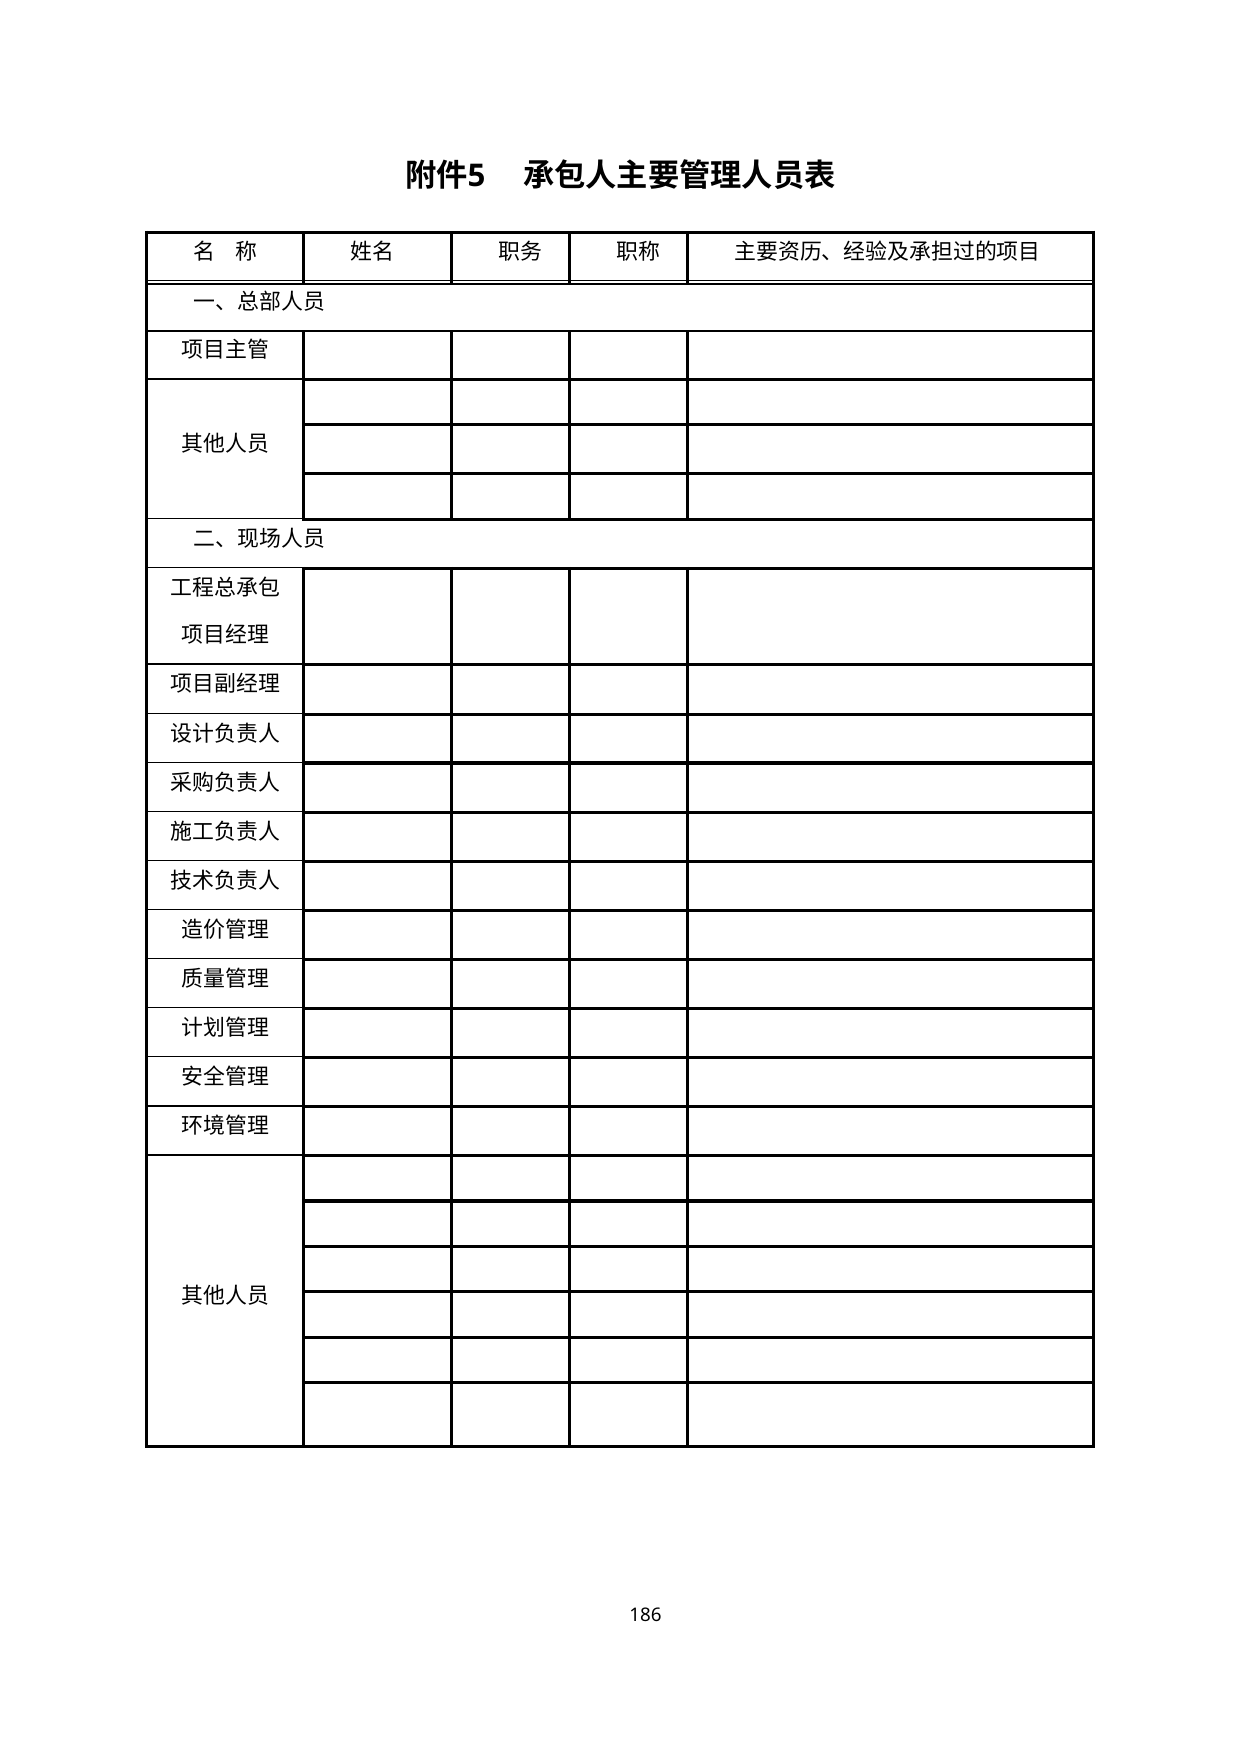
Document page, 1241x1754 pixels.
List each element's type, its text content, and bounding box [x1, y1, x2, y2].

table_cell [571, 475, 686, 518]
table_cell [305, 765, 450, 811]
table_cell [453, 666, 568, 712]
table_cell [305, 1293, 450, 1336]
table_cell [453, 1384, 568, 1445]
table_cell [571, 381, 686, 423]
table_cell [689, 381, 1092, 423]
table_cell [453, 332, 568, 378]
table_cell 技术负责人 [148, 861, 302, 909]
table_cell [453, 1293, 568, 1336]
table_cell [305, 381, 450, 423]
table_cell [571, 666, 686, 712]
table_cell [305, 666, 450, 712]
table_cell [453, 1157, 568, 1199]
table_cell [689, 863, 1092, 909]
table_cell [453, 1010, 568, 1056]
table_cell [305, 475, 450, 518]
table_cell [305, 1157, 450, 1199]
table_cell [571, 1384, 686, 1445]
table_cell [571, 863, 686, 909]
table_cell [689, 1059, 1092, 1105]
table_cell [571, 1339, 686, 1381]
table_cell [571, 1059, 686, 1105]
table_cell 施工负责人 [148, 812, 302, 859]
table_cell [689, 475, 1092, 518]
text 承包人主要管理人员表 [187, 150, 1053, 195]
table_cell 采购负责人 [148, 763, 302, 811]
table_cell [305, 1248, 450, 1290]
table_cell [453, 961, 568, 1007]
table_cell [689, 1339, 1092, 1381]
table_cell 其他人员 [148, 423, 302, 472]
table_cell [689, 570, 1092, 663]
table_cell [571, 765, 686, 811]
table_cell [453, 1339, 568, 1381]
table_cell 二、现场人员 [148, 519, 1092, 567]
table_cell [571, 1203, 686, 1245]
table_cell 安全管理 [148, 1057, 302, 1105]
table_cell [453, 1059, 568, 1105]
table_header 名 称 [148, 234, 302, 280]
table_cell [571, 1010, 686, 1056]
table_cell [689, 716, 1092, 761]
table_cell [571, 814, 686, 859]
table_cell [453, 1248, 568, 1290]
table_cell [453, 765, 568, 811]
table_header 姓名 [305, 234, 450, 280]
table_cell [689, 814, 1092, 859]
table_cell [689, 1293, 1092, 1336]
table_cell [148, 472, 302, 518]
table_cell 质量管理 [148, 959, 302, 1007]
table_cell [453, 1203, 568, 1245]
table_cell [453, 863, 568, 909]
table_cell [305, 1108, 450, 1154]
table_cell [305, 1203, 450, 1245]
table_cell [453, 716, 568, 761]
table_cell 一、总部人员 [148, 285, 1092, 330]
table_cell [571, 961, 686, 1007]
table_cell [689, 666, 1092, 712]
table_cell [453, 1108, 568, 1154]
table_cell [689, 1384, 1092, 1445]
table_cell [689, 1108, 1092, 1154]
table_cell 计划管理 [148, 1008, 302, 1056]
table_cell 造价管理 [148, 910, 302, 958]
table_cell [689, 1248, 1092, 1290]
table_cell 其他人员 [148, 1156, 302, 1445]
table_cell [689, 765, 1092, 811]
table_cell [571, 1108, 686, 1154]
table_cell [689, 332, 1092, 378]
table_cell [689, 961, 1092, 1007]
table_cell [305, 814, 450, 859]
table_cell [571, 1293, 686, 1336]
table_cell [305, 961, 450, 1007]
table_cell [571, 912, 686, 958]
table_cell 工程总承包 项目经理 [148, 568, 302, 663]
table_cell [305, 1010, 450, 1056]
table_cell [453, 475, 568, 518]
table_cell [305, 1059, 450, 1105]
table_cell 项目主管 [148, 332, 302, 378]
table_cell [689, 1203, 1092, 1245]
table_cell [689, 1157, 1092, 1199]
table_cell [689, 1010, 1092, 1056]
table_cell 环境管理 [148, 1107, 302, 1154]
table_cell [453, 381, 568, 423]
table_cell [305, 912, 450, 958]
table_cell [453, 426, 568, 472]
table_cell [689, 912, 1092, 958]
table_cell [148, 380, 302, 423]
table_cell [305, 570, 450, 663]
table_cell [305, 1384, 450, 1445]
table_cell [305, 716, 450, 761]
table_cell [305, 332, 450, 378]
table_cell [305, 426, 450, 472]
table_cell [305, 1339, 450, 1381]
table_cell [571, 332, 686, 378]
table_header 主要资历、经验及承担过的项目 [689, 234, 1092, 280]
table_cell [305, 863, 450, 909]
table_header 职务 [453, 234, 568, 280]
table_cell [571, 1157, 686, 1199]
table_cell [571, 570, 686, 663]
table_cell [689, 426, 1092, 472]
table_cell [453, 912, 568, 958]
table_cell 设计负责人 [148, 714, 302, 761]
table_header 职称 [571, 234, 686, 280]
table_cell [571, 1248, 686, 1290]
table_cell [453, 814, 568, 859]
table_cell [453, 570, 568, 663]
table_cell [571, 426, 686, 472]
table_cell 项目副经理 [148, 665, 302, 712]
table_cell [571, 716, 686, 761]
